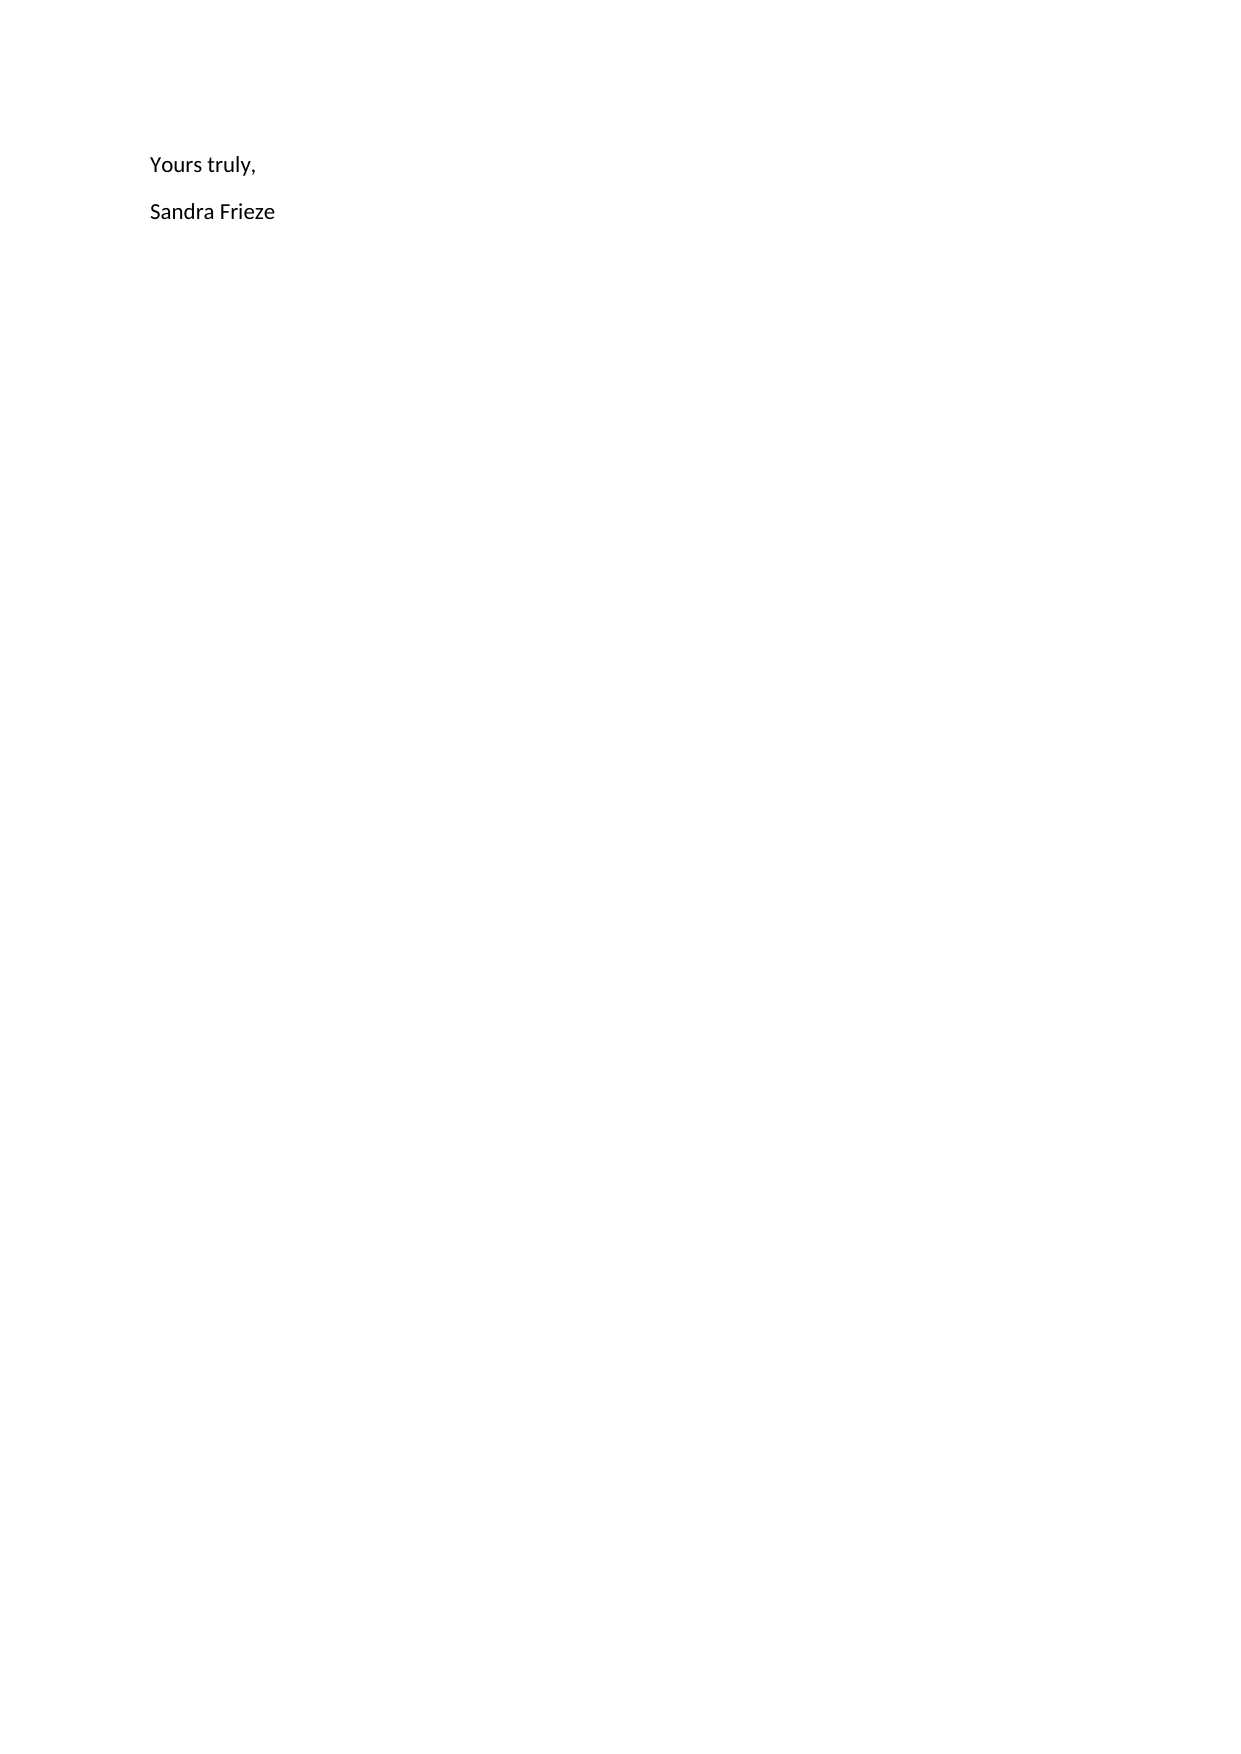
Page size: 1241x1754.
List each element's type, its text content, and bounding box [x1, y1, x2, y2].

text Yours truly, [150, 150, 1090, 178]
text Sandra Frieze [150, 197, 1090, 225]
